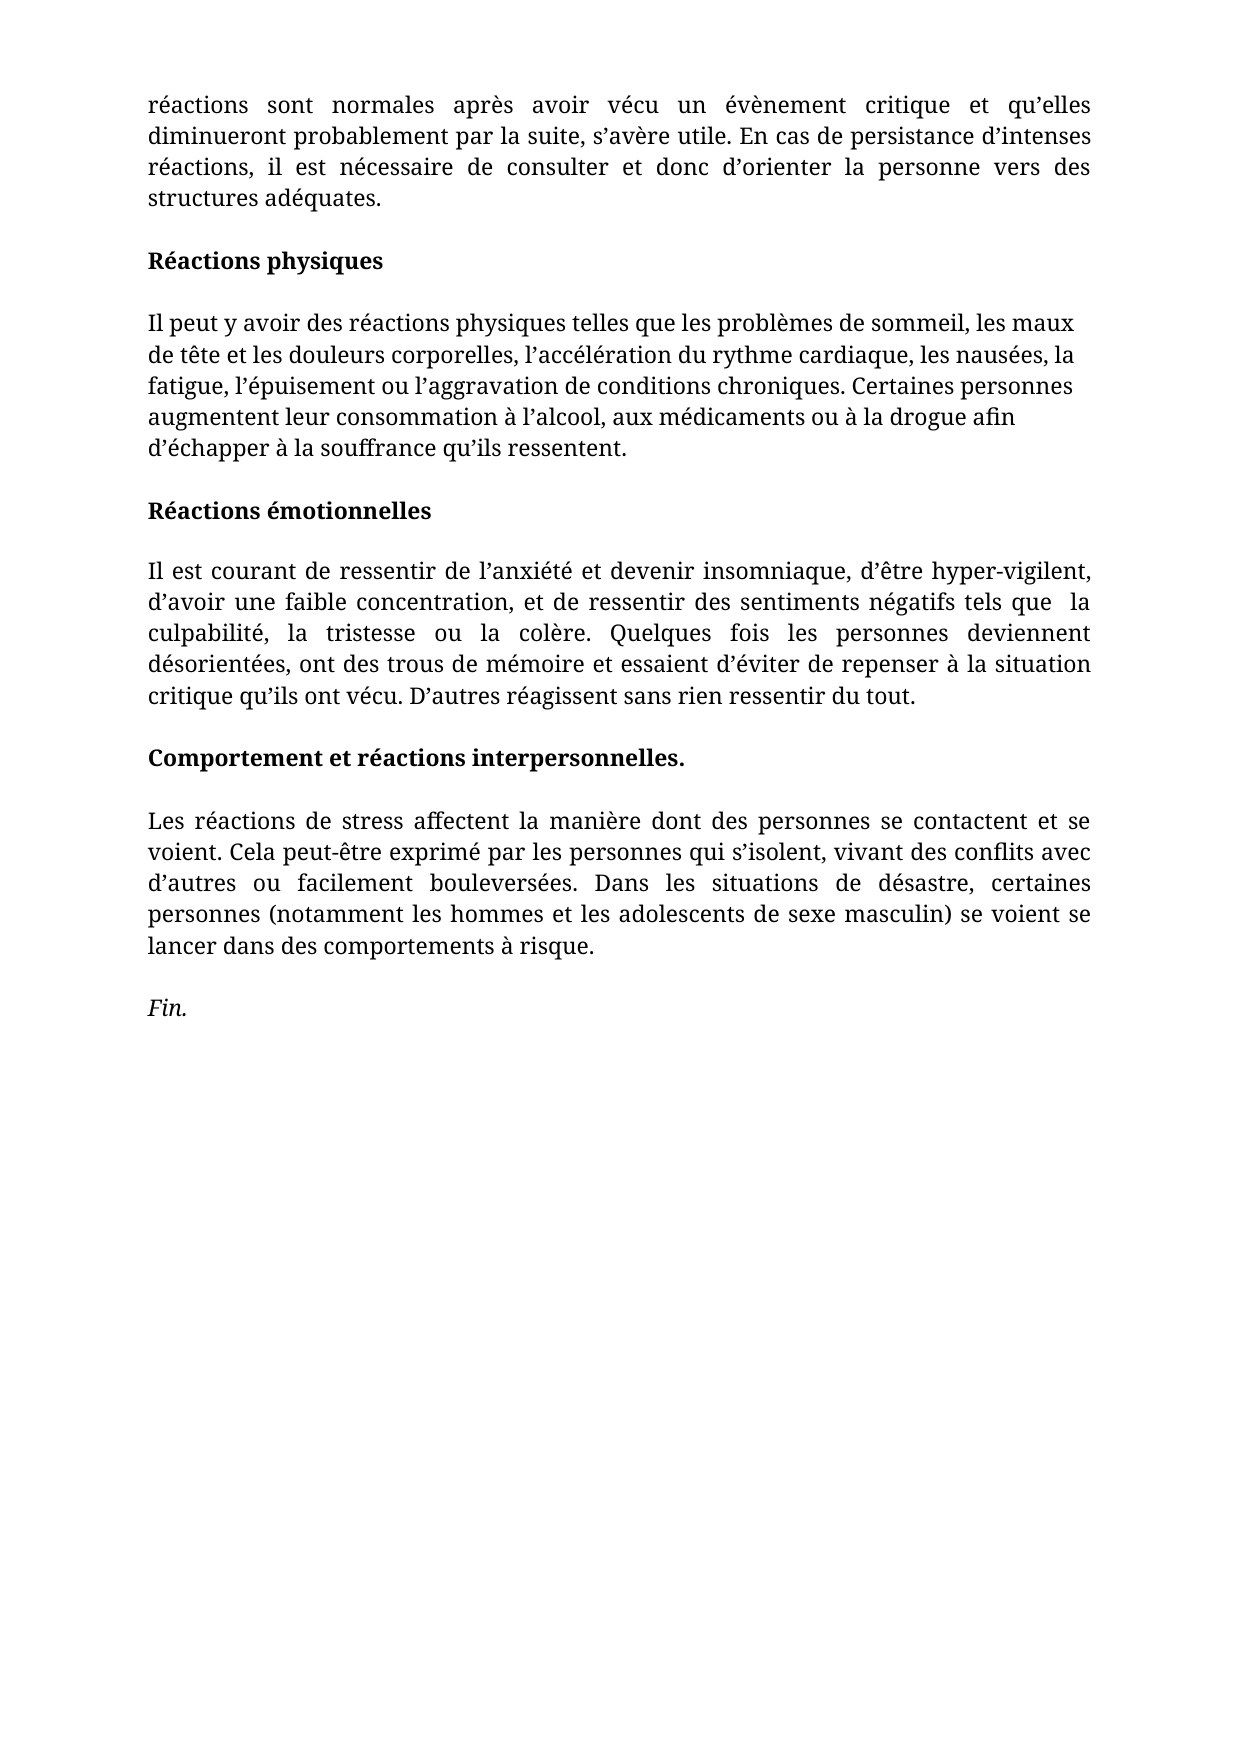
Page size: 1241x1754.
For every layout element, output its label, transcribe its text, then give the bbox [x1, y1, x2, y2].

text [148, 89, 1093, 214]
text Les réactions de stress affectent la manière dont des personnes se contactent et se voient. Cela peut-être exprimé par les personnes qui s’isolent, vivant des conflits avec d’autres ou facilement bouleversées. Dans les situations de désastre, certaines personnes (notamment les hommes et les adolescents de sexe masculin) se voient se lancer dans des comportements à risque. [148, 804, 1093, 961]
text Comportement et réactions interpersonnelles. [148, 742, 1093, 773]
text Il peut y avoir des réactions physiques telles que les problèmes de sommeil, les maux de tête et les douleurs corporelles, l’accélération du rythme cardiaque, les nausées, la fatigue, l’épuisement ou l’aggravation de conditions chroniques. Certaines personnes augmentent leur consommation à l’alcool, aux médicaments ou à la drogue afin d’échapper à la souffrance qu’ils ressentent. [148, 307, 1093, 464]
text Il est courant de ressentir de l’anxiété et devenir insomniaque, d’être hyper-vigilent, d’avoir une faible concentration, et de ressentir des sentiments négatifs tels que la culpabilité, la tristesse ou la colère. Quelques fois les personnes deviennent désorientées, ont des trous de mémoire et essaient d’éviter de repenser à la situation critique qu’ils ont vécu. D’autres réagissent sans rien ressentir du tout. [148, 554, 1093, 711]
text Réactions physiques [148, 245, 1093, 276]
text Fin. [148, 992, 1093, 1023]
text Réactions émotionnelles [148, 495, 1093, 526]
